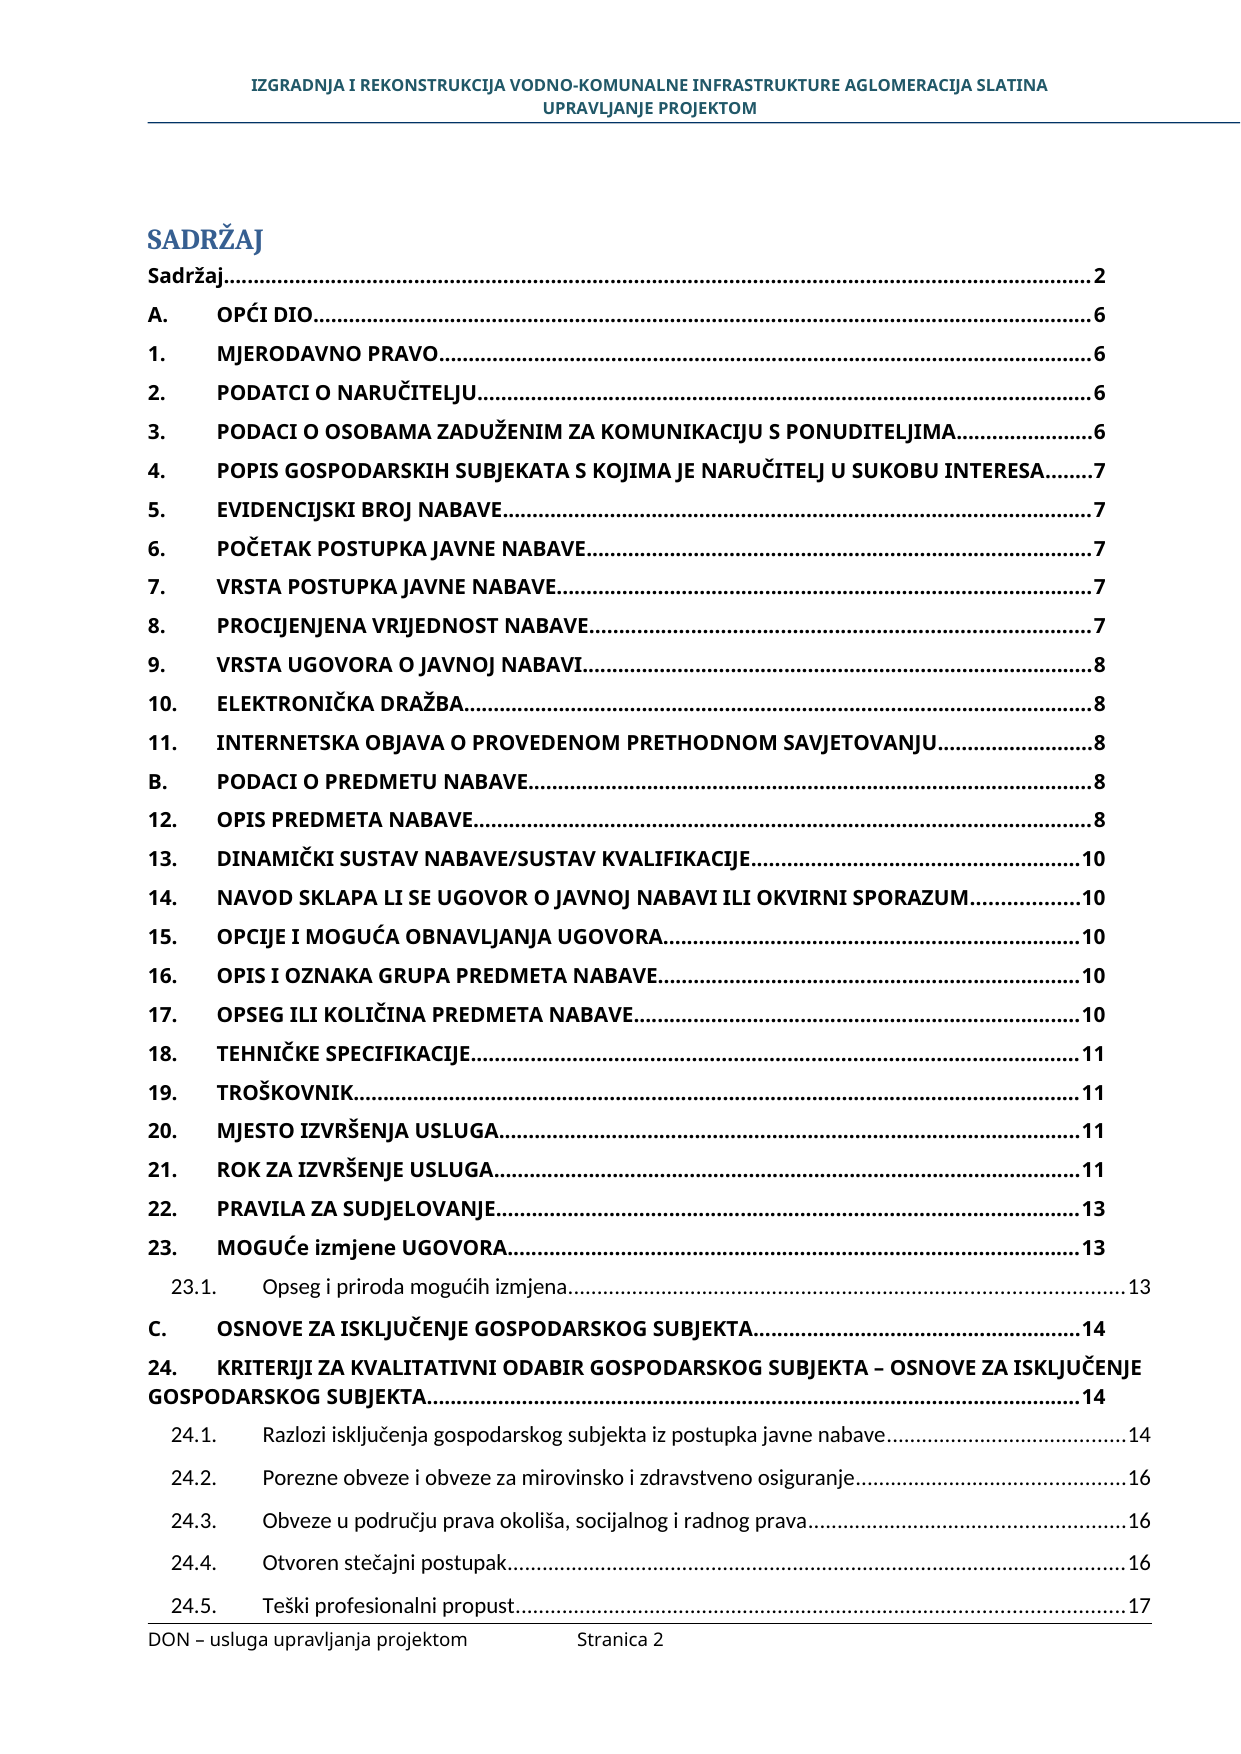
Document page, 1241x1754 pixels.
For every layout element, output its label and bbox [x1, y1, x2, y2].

picture [147, 119, 1241, 126]
